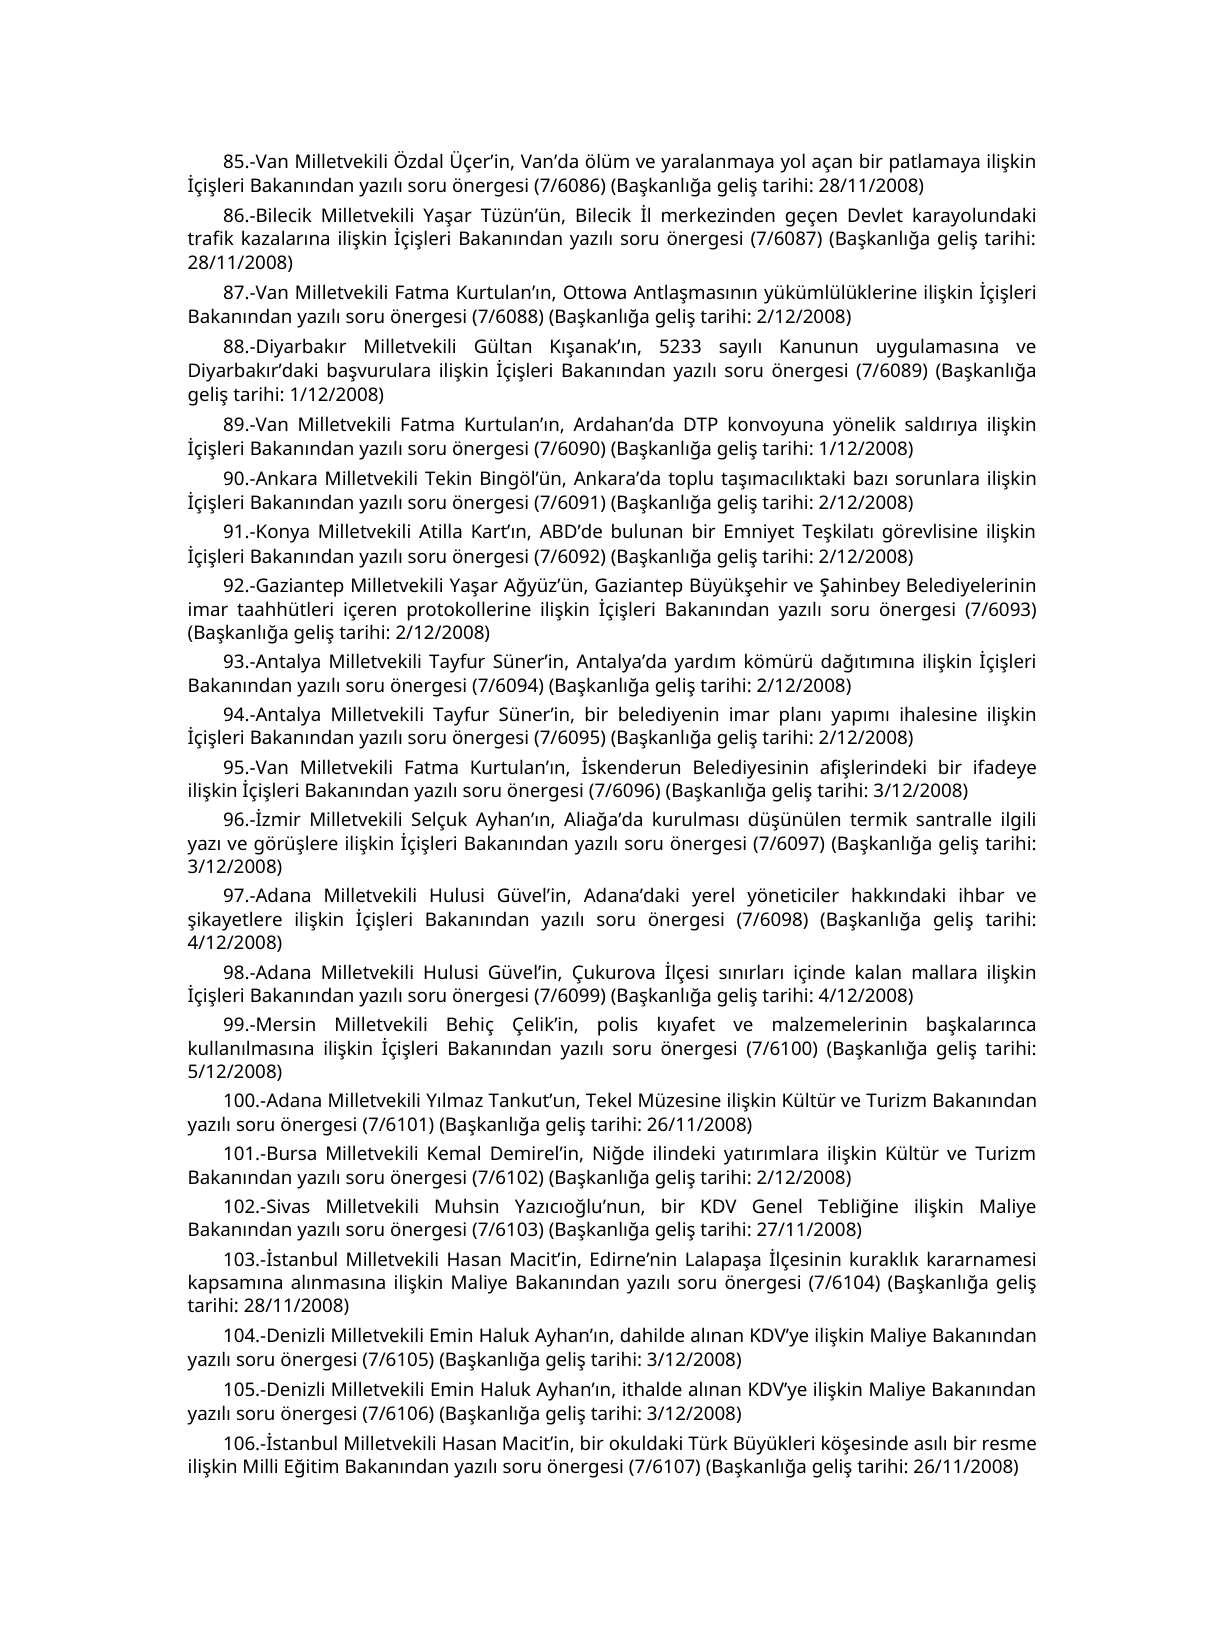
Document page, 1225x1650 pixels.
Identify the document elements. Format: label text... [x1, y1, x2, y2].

text 99.-Mersin Milletvekili Behiç Çelik’in, polis kıyafet ve malzemelerinin başkalarınca kullanılmasına ilişkin İçişleri Bakanından yazılı soru önergesi (7/6100) (Başkanlığa geliş tarihi: 5/12/2008) [187, 1013, 1037, 1083]
text 104.-Denizli Milletvekili Emin Haluk Ayhan’ın, dahilde alınan KDV’ye ilişkin Maliye Bakanından yazılı soru önergesi (7/6105) (Başkanlığa geliş tarihi: 3/12/2008) [187, 1323, 1037, 1372]
text 95.-Van Milletvekili Fatma Kurtulan’ın, İskenderun Belediyesinin afişlerindeki bir ifadeye ilişkin İçişleri Bakanından yazılı soru önergesi (7/6096) (Başkanlığa geliş tarihi: 3/12/2008) [187, 755, 1037, 802]
text 86.-Bilecik Milletvekili Yaşar Tüzün’ün, Bilecik İl merkezinden geçen Devlet karayolundaki trafik kazalarına ilişkin İçişleri Bakanından yazılı soru önergesi (7/6087) (Başkanlığa geliş tarihi: 28/11/2008) [187, 203, 1037, 274]
text 92.-Gaziantep Milletvekili Yaşar Ağyüz’ün, Gaziantep Büyükşehir ve Şahinbey Belediyelerinin imar taahhütleri içeren protokollerine ilişkin İçişleri Bakanından yazılı soru önergesi (7/6093) (Başkanlığa geliş tarihi: 2/12/2008) [187, 574, 1037, 644]
text 98.-Adana Milletvekili Hulusi Güvel’in, Çukurova İlçesi sınırları içinde kalan mallara ilişkin İçişleri Bakanından yazılı soru önergesi (7/6099) (Başkanlığa geliş tarihi: 4/12/2008) [187, 960, 1037, 1007]
text 91.-Konya Milletvekili Atilla Kart’ın, ABD’de bulunan bir Emniyet Teşkilatı görevlisine ilişkin İçişleri Bakanından yazılı soru önergesi (7/6092) (Başkanlığa geliş tarihi: 2/12/2008) [187, 520, 1037, 568]
text 102.-Sivas Milletvekili Muhsin Yazıcıoğlu’nun, bir KDV Genel Tebliğine ilişkin Maliye Bakanından yazılı soru önergesi (7/6103) (Başkanlığa geliş tarihi: 27/11/2008) [187, 1194, 1037, 1241]
text 105.-Denizli Milletvekili Emin Haluk Ayhan’ın, ithalde alınan KDV’ye ilişkin Maliye Bakanından yazılı soru önergesi (7/6106) (Başkanlığa geliş tarihi: 3/12/2008) [187, 1377, 1037, 1426]
text 89.-Van Milletvekili Fatma Kurtulan’ın, Ardahan’da DTP konvoyuna yönelik saldırıya ilişkin İçişleri Bakanından yazılı soru önergesi (7/6090) (Başkanlığa geliş tarihi: 1/12/2008) [187, 412, 1037, 460]
text 103.-İstanbul Milletvekili Hasan Macit’in, Edirne’nin Lalapaşa İlçesinin kuraklık kararnamesi kapsamına alınmasına ilişkin Maliye Bakanından yazılı soru önergesi (7/6104) (Başkanlığa geliş tarihi: 28/11/2008) [187, 1247, 1037, 1318]
text 93.-Antalya Milletvekili Tayfur Süner’in, Antalya’da yardım kömürü dağıtımına ilişkin İçişleri Bakanından yazılı soru önergesi (7/6094) (Başkanlığa geliş tarihi: 2/12/2008) [187, 650, 1037, 697]
text 94.-Antalya Milletvekili Tayfur Süner’in, bir belediyenin imar planı yapımı ihalesine ilişkin İçişleri Bakanından yazılı soru önergesi (7/6095) (Başkanlığa geliş tarihi: 2/12/2008) [187, 703, 1037, 749]
text 88.-Diyarbakır Milletvekili Gültan Kışanak’ın, 5233 sayılı Kanunun uygulamasına ve Diyarbakır’daki başvurulara ilişkin İçişleri Bakanından yazılı soru önergesi (7/6089) (Başkanlığa geliş tarihi: 1/12/2008) [187, 334, 1037, 406]
text 96.-İzmir Milletvekili Selçuk Ayhan’ın, Aliağa’da kurulması düşünülen termik santralle ilgili yazı ve görüşlere ilişkin İçişleri Bakanından yazılı soru önergesi (7/6097) (Başkanlığa geliş tarihi: 3/12/2008) [187, 808, 1037, 878]
text 101.-Bursa Milletvekili Kemal Demirel’in, Niğde ilindeki yatırımlara ilişkin Kültür ve Turizm Bakanından yazılı soru önergesi (7/6102) (Başkanlığa geliş tarihi: 2/12/2008) [187, 1142, 1037, 1189]
text 106.-İstanbul Milletvekili Hasan Macit’in, bir okuldaki Türk Büyükleri köşesinde asılı bir resme ilişkin Milli Eğitim Bakanından yazılı soru önergesi (7/6107) (Başkanlığa geliş tarihi: 26/11/2008) [187, 1431, 1037, 1478]
text 100.-Adana Milletvekili Yılmaz Tankut’un, Tekel Müzesine ilişkin Kültür ve Turizm Bakanından yazılı soru önergesi (7/6101) (Başkanlığa geliş tarihi: 26/11/2008) [187, 1089, 1037, 1136]
text 90.-Ankara Milletvekili Tekin Bingöl’ün, Ankara’da toplu taşımacılıktaki bazı sorunlara ilişkin İçişleri Bakanından yazılı soru önergesi (7/6091) (Başkanlığa geliş tarihi: 2/12/2008) [187, 466, 1037, 514]
text 85.-Van Milletvekili Özdal Üçer’in, Van’da ölüm ve yaralanmaya yol açan bir patlamaya ilişkin İçişleri Bakanından yazılı soru önergesi (7/6086) (Başkanlığa geliş tarihi: 28/11/2008) [187, 150, 1037, 197]
text 87.-Van Milletvekili Fatma Kurtulan’ın, Ottowa Antlaşmasının yükümlülüklerine ilişkin İçişleri Bakanından yazılı soru önergesi (7/6088) (Başkanlığa geliş tarihi: 2/12/2008) [187, 280, 1037, 328]
text 97.-Adana Milletvekili Hulusi Güvel’in, Adana’daki yerel yöneticiler hakkındaki ihbar ve şikayetlere ilişkin İçişleri Bakanından yazılı soru önergesi (7/6098) (Başkanlığa geliş tarihi: 4/12/2008) [187, 884, 1037, 954]
